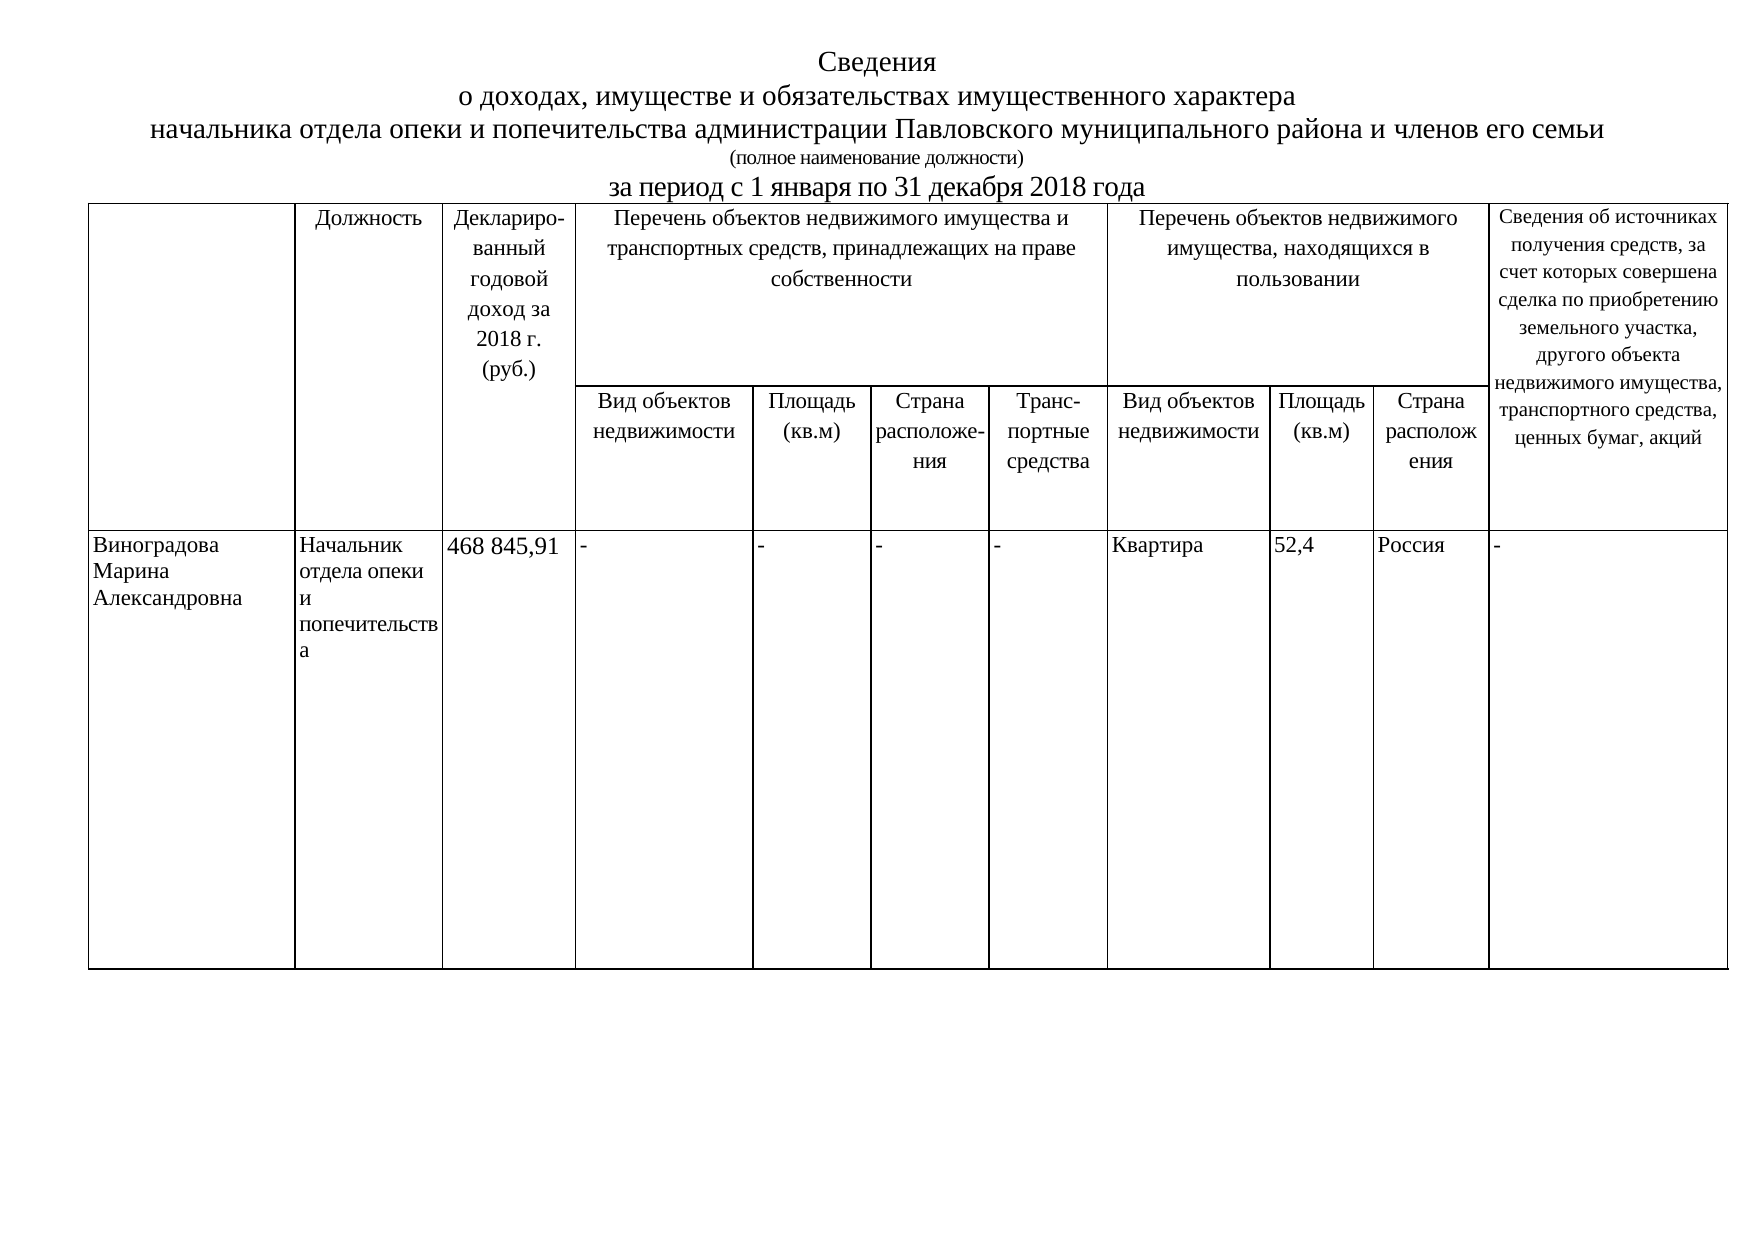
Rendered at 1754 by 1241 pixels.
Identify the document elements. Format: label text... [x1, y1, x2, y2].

table_cell Вид объектов недвижимости [576, 387, 752, 529]
table_cell 468 845,91 [443, 531, 575, 968]
table_header Декларированный годовой доход за 2018 г. (руб.) [443, 204, 575, 385]
table_cell [443, 385, 575, 529]
table_cell Россия [1374, 531, 1488, 968]
text начальника отдела опеки и попечительства администрации Павловского муниципального района и членов его семьи [118, 111, 1636, 145]
text о доходах, имуществе и обязательствах имущественного характера [118, 78, 1636, 111]
table_cell [296, 385, 442, 529]
text за период с 1 января по 31 декабря 2018 года [118, 169, 1636, 203]
table_cell - [1490, 531, 1727, 968]
text Сведения [118, 44, 1636, 78]
table_cell - [872, 531, 988, 968]
table_header Сведения об источниках получения средств, за счет которых совершена сделка по приобретению земельного участка, другого объекта недвижимого имущества, транспортного средства, ценных бумаг, акций [1490, 204, 1727, 529]
table_cell - [576, 531, 752, 968]
table_cell Страна расположения [872, 387, 988, 529]
text (полное наименование должности) [487, 145, 1636, 169]
table_cell 52,4 [1271, 531, 1373, 968]
table_header Должность [296, 204, 442, 385]
table_cell Площадь (кв.м) [1271, 387, 1373, 529]
table_cell Транспортные средства [990, 387, 1107, 529]
table_cell Страна расположения [1374, 387, 1488, 529]
table_header [89, 204, 294, 385]
table_header Перечень объектов недвижимого имущества и транспортных средств, принадлежащих на праве собственности [576, 204, 1107, 385]
table_header Перечень объектов недвижимого имущества, находящихся в пользовании [1108, 204, 1488, 385]
table_cell Виноградова Марина Александровна [89, 531, 294, 968]
table_cell - [990, 531, 1107, 968]
table_cell - [754, 531, 870, 968]
table_cell Квартира [1108, 531, 1269, 968]
table_cell [89, 385, 294, 529]
table_cell Вид объектов недвижимости [1108, 387, 1269, 529]
table_cell Площадь (кв.м) [754, 387, 870, 529]
table_cell Начальник отдела опеки и попечительства [296, 531, 442, 968]
